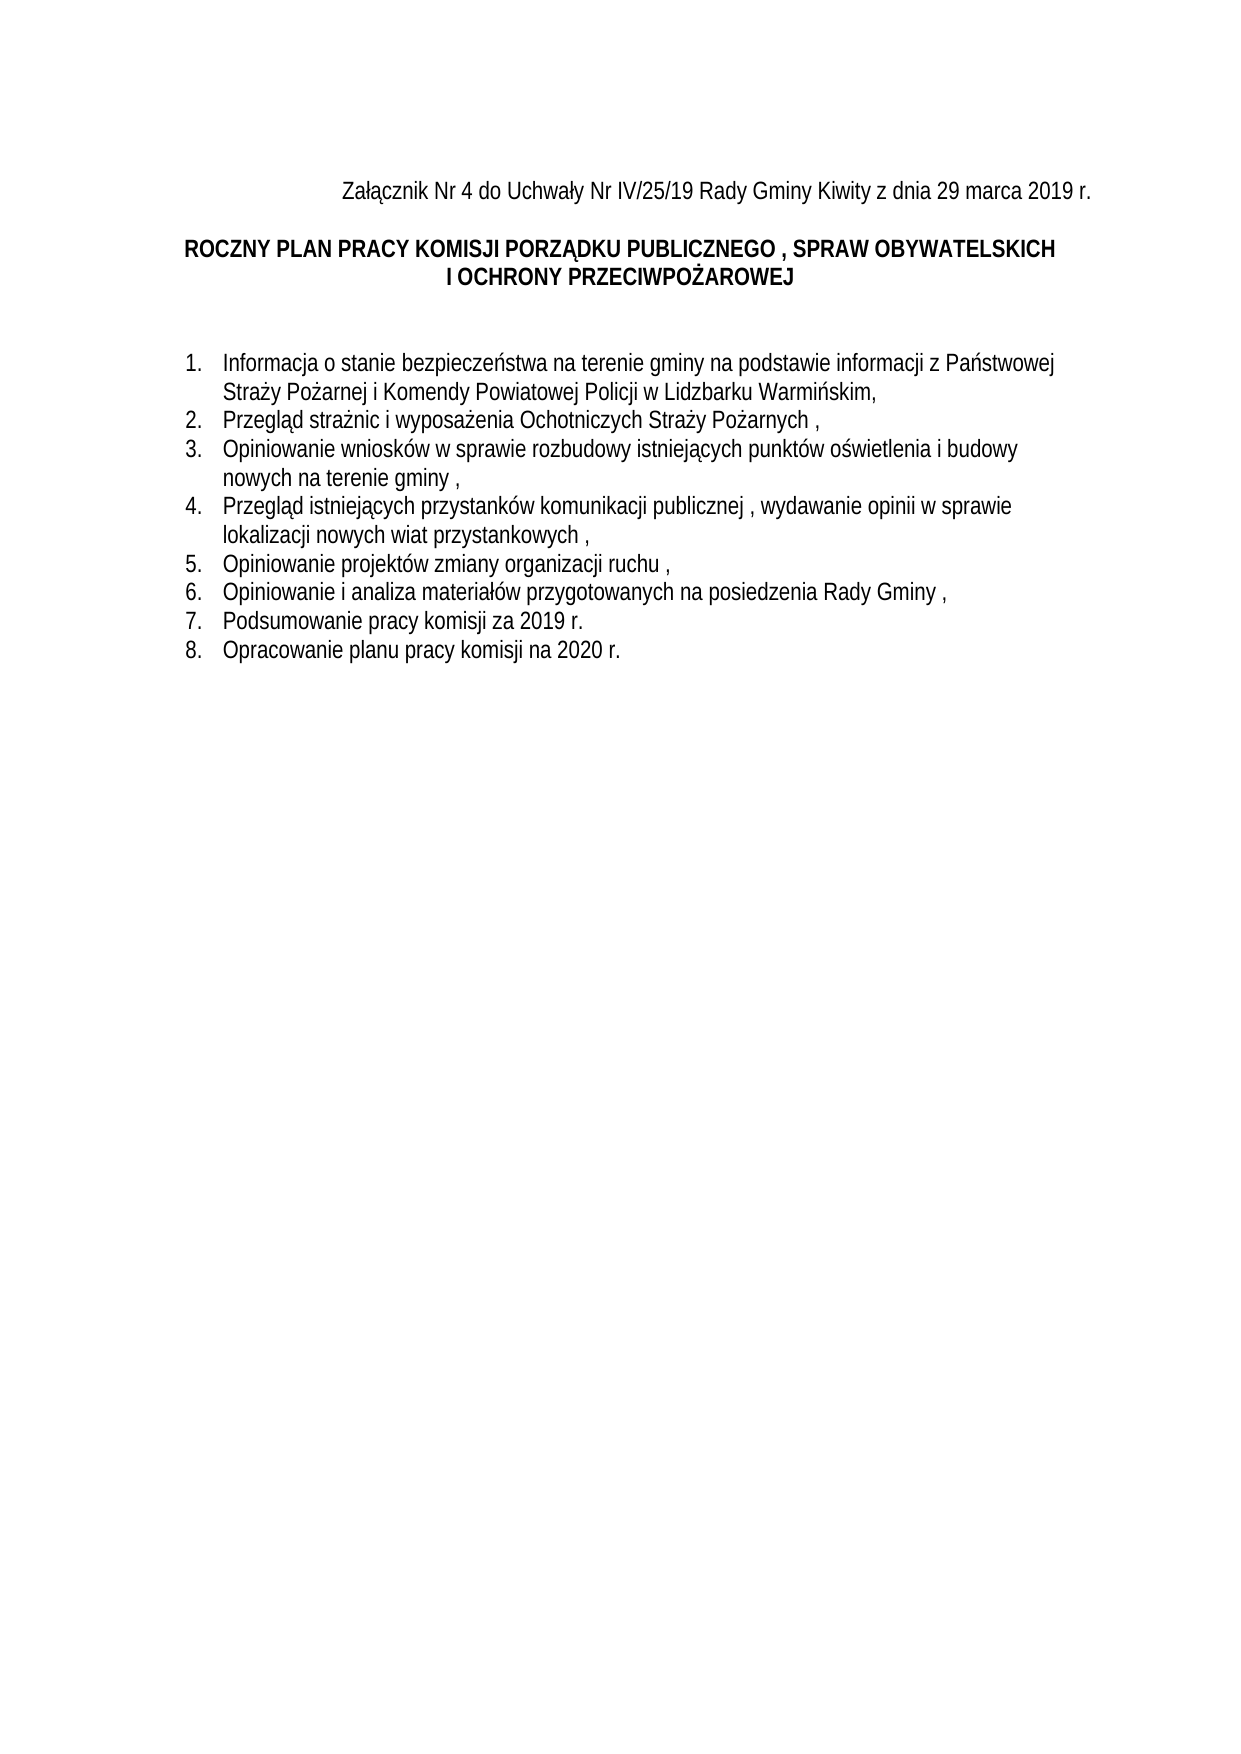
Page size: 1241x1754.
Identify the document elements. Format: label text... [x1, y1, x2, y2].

list Opiniowanie projektów zmiany organizacji ruchu , [185, 549, 1093, 577]
text Załącznik Nr 4 do Uchwały Nr IV/25/19 Rady Gminy Kiwity z dnia 29 marca 2019 r. [148, 176, 1093, 205]
list Opiniowanie i analiza materiałów przygotowanych na posiedzenia Rady Gminy , [185, 577, 1093, 606]
list Opracowanie planu pracy komisji na 2020 r. [185, 634, 1093, 663]
text ROCZNY PLAN PRACY KOMISJI PORZĄDKU PUBLICZNEGO , SPRAW OBYWATELSKICH I OCHRONY PRZECIWPOŻAROWEJ [148, 233, 1093, 291]
list Przegląd istniejących przystanków komunikacji publicznej , wydawanie opinii w sprawie lokalizacji nowych wiat przystankowych , [185, 491, 1093, 549]
list Opiniowanie wniosków w sprawie rozbudowy istniejących punktów oświetlenia i budowy nowych na terenie gminy , [185, 434, 1093, 491]
list Informacja o stanie bezpieczeństwa na terenie gminy na podstawie informacji z Państwowej Straży Pożarnej i Komendy Powiatowej Policji w Lidzbarku Warmińskim, [185, 348, 1093, 405]
list Podsumowanie pracy komisji za 2019 r. [185, 606, 1093, 634]
list Przegląd strażnic i wyposażenia Ochotniczych Straży Pożarnych , [185, 405, 1093, 434]
